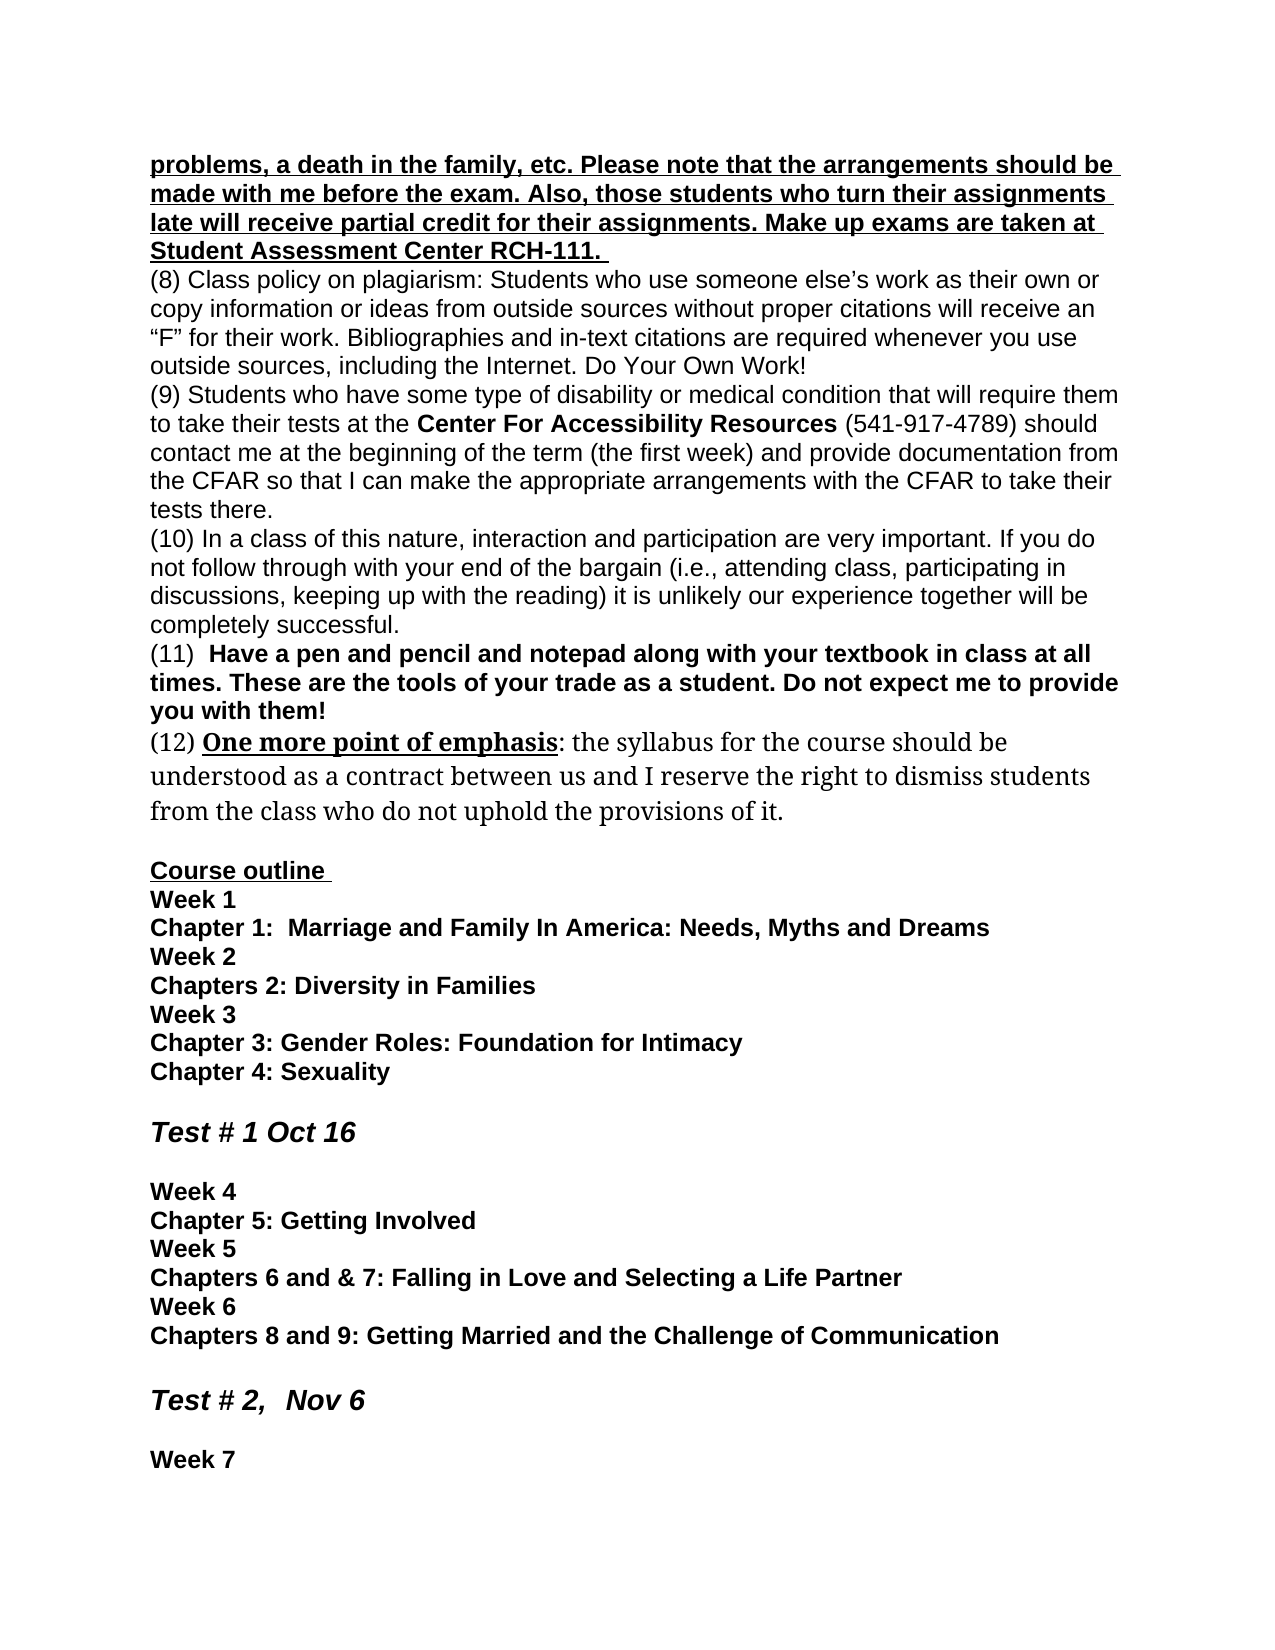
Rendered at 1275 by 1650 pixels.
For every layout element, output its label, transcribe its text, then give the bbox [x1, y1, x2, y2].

text Course outline [150, 856, 1125, 885]
text Chapter 4: Sexuality [150, 1057, 1125, 1086]
text (8) Class policy on plagiarism: Students who use someone else’s work as their own or copy information or ideas from outside sources without proper citations will receive an “F” for their work. Bibliographies and in-text citations are required whenever you use outside sources, including the Internet. Do Your Own Work! [150, 265, 1125, 380]
text Week 6 [150, 1292, 1125, 1321]
text Chapters 6 and & 7: Falling in Love and Selecting a Life Partner [150, 1263, 1125, 1292]
text Week 4 [150, 1177, 1125, 1206]
text Test # 2, Nov 6 [150, 1383, 1125, 1417]
text Week 3 [150, 1000, 1125, 1028]
text Chapters 8 and 9: Getting Married and the Challenge of Communication [150, 1321, 1125, 1349]
text Week 5 [150, 1234, 1125, 1263]
text (12) One more point of emphasis: the syllabus for the course should be understood as a contract between us and I reserve the right to dismiss students from the class who do not uphold the provisions of it. [150, 725, 1125, 827]
text Test # 1 Oct 16 [150, 1115, 1125, 1148]
text Week 7 [150, 1445, 1125, 1474]
text Week 1 [150, 885, 1125, 913]
text Chapters 2: Diversity in Families [150, 971, 1125, 1000]
text Chapter 3: Gender Roles: Foundation for Intimacy [150, 1028, 1125, 1057]
text Week 2 [150, 942, 1125, 971]
text Chapter 5: Getting Involved [150, 1206, 1125, 1234]
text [150, 150, 1125, 265]
text (10) In a class of this nature, interaction and participation are very important. If you do not follow through with your end of the bargain (i.e., attending class, participating in discussions, keeping up with the reading) it is unlikely our experience together will be completely successful. [150, 524, 1125, 639]
text Chapter 1: Marriage and Family In America: Needs, Myths and Dreams [150, 913, 1125, 942]
text (9) Students who have some type of disability or medical condition that will require them to take their tests at the Center For Accessibility Resources (541-917-4789) should contact me at the beginning of the term (the first week) and provide documentation from the CFAR so that I can make the appropriate arrangements with the CFAR to take their tests there. [150, 380, 1125, 524]
text (11) Have a pen and pencil and notepad along with your textbook in class at all times. These are the tools of your trade as a student. Do not expect me to provide you with them! [150, 639, 1125, 725]
